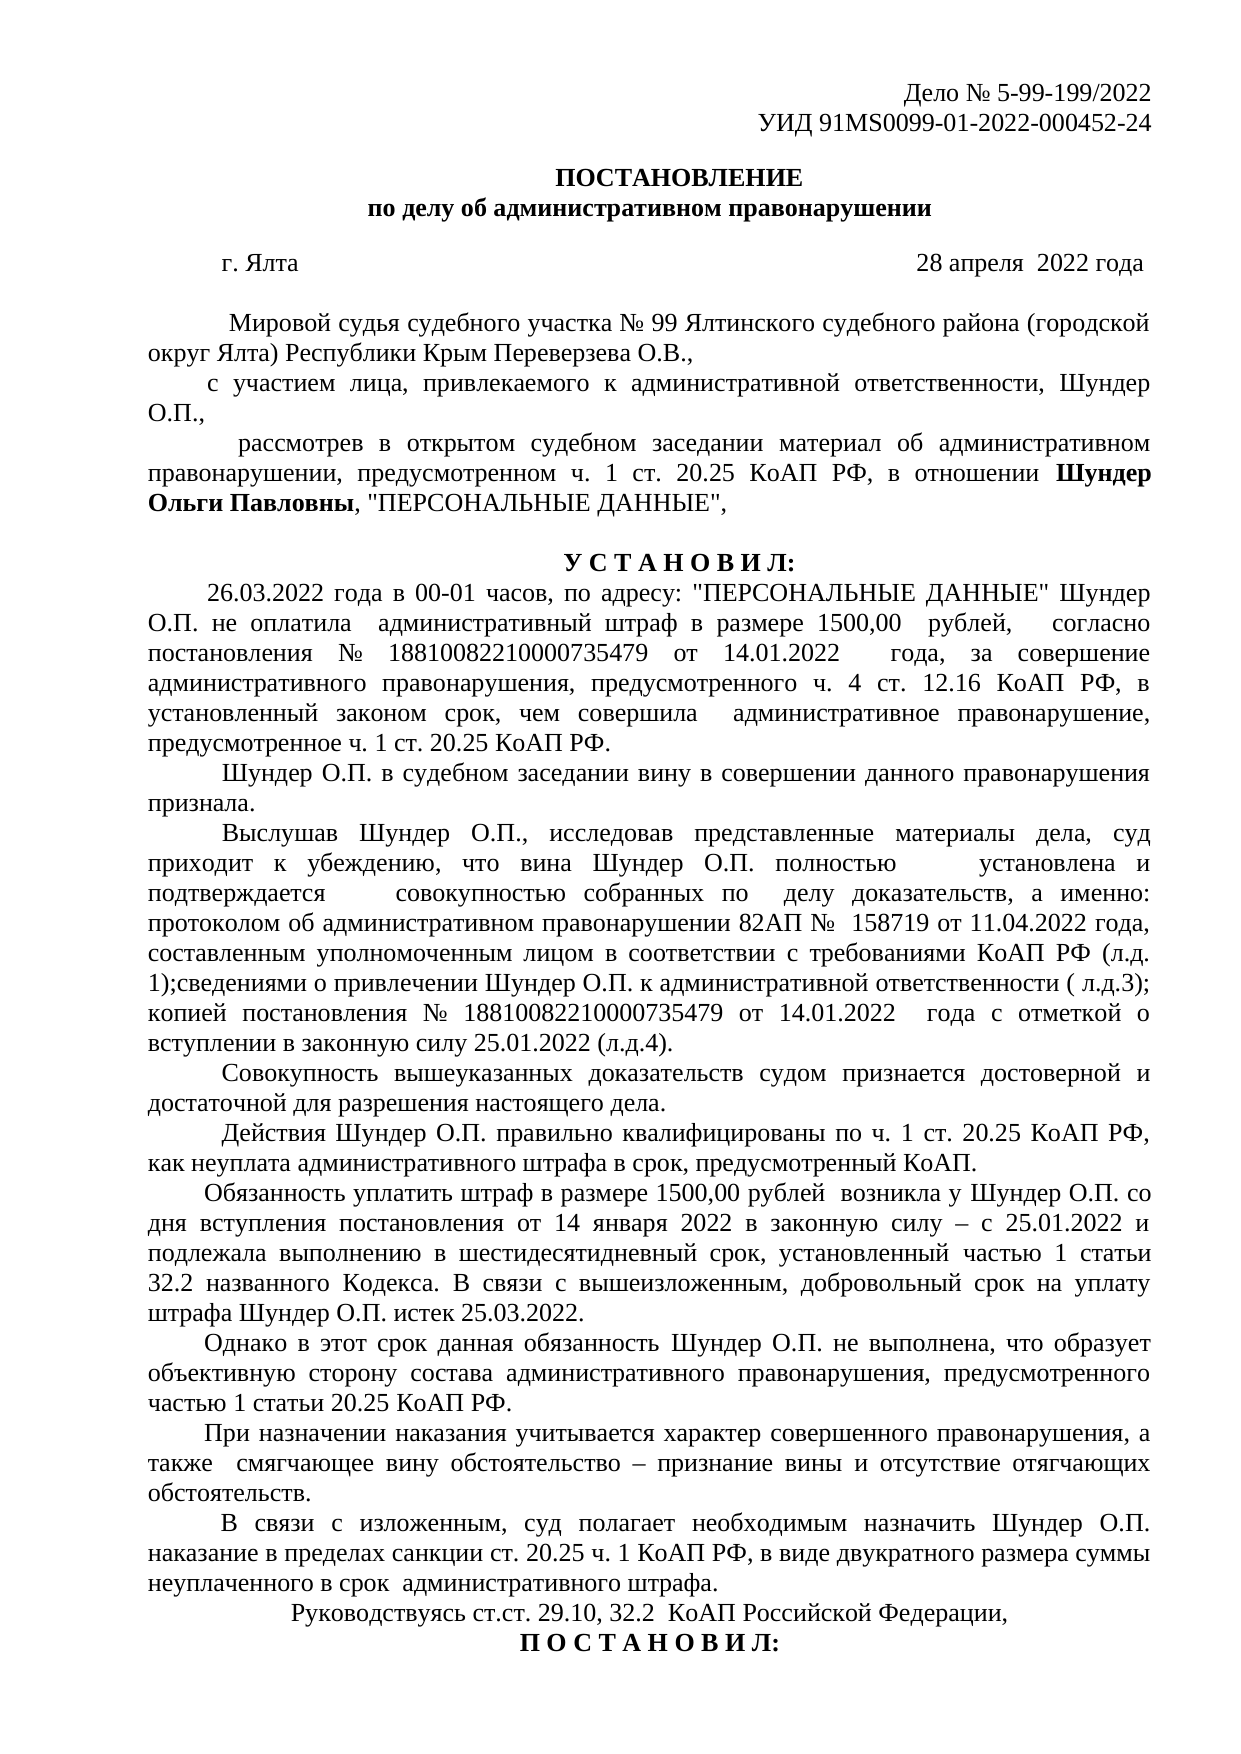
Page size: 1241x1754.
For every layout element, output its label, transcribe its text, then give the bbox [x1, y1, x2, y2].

text Руководствуясь ст.ст. 29.10, 32.2 КоАП Российской Федерации, [148, 1597, 1152, 1627]
text 26.03.2022 года в 00-01 часов, по адресу: "ПЕРСОНАЛЬНЫЕ ДАННЫЕ" Шундер О.П. не оплатила административный штраф в размере 1500,00 рублей, согласно постановления № 18810082210000735479 от 14.01.2022 года, за совершение административного правонарушения, предусмотренного ч. 4 ст. 12.16 КоАП РФ, в установленный законом срок, чем совершила административное правонарушение, предусмотренное ч. 1 ст. 20.25 КоАП РФ. [148, 577, 1152, 757]
text УИД 91MS0099-01-2022-000452-24 [148, 107, 1152, 137]
subtitle ПОСТАНОВЛЕНИЕ [148, 162, 1152, 192]
text Действия Шундер О.П. правильно квалифицированы по ч. 1 ст. 20.25 КоАП РФ, как неуплата административного штрафа в срок, предусмотренный КоАП. [148, 1117, 1152, 1177]
text Шундер О.П. в судебном заседании вину в совершении данного правонарушения признала. [148, 757, 1152, 817]
text по делу об административном правонарушении [148, 192, 1152, 222]
text Мировой судья судебного участка № 99 Ялтинского судебного района (городской округ Ялта) Республики Крым Переверзева О.В., [148, 307, 1152, 367]
subtitle Дело № 5-99-199/2022 [811, 77, 1152, 107]
text рассмотрев в открытом судебном заседании материал об административном правонарушении, предусмотренном ч. 1 ст. 20.25 КоАП РФ, в отношении Шундер Ольги Павловны, "ПЕРСОНАЛЬНЫЕ ДАННЫЕ", [148, 427, 1152, 517]
text В связи с изложенным, суд полагает необходимым назначить Шундер О.П. наказание в пределах санкции ст. 20.25 ч. 1 КоАП РФ, в виде двукратного размера суммы неуплаченного в срок административного штрафа. [148, 1507, 1152, 1597]
text При назначении наказания учитывается характер совершенного правонарушения, а также смягчающее вину обстоятельство – признание вины и отсутствие отягчающих обстоятельств. [148, 1417, 1152, 1507]
text Выслушав Шундер О.П., исследовав представленные материалы дела, суд приходит к убеждению, что вина Шундер О.П. полностью установлена и подтверждается совокупностью собранных по делу доказательств, а именно: протоколом об административном правонарушении 82АП № 158719 от 11.04.2022 года, составленным уполномоченным лицом в соответствии с требованиями КоАП РФ (л.д. 1);сведениями о привлечении Шундер О.П. к административной ответственности ( л.д.3); копией постановления № 18810082210000735479 от 14.01.2022 года с отметкой о вступлении в законную силу 25.01.2022 (л.д.4). [148, 817, 1152, 1057]
text Обязанность уплатить штраф в размере 1500,00 рублей возникла у Шундер О.П. со дня вступления постановления от 14 января 2022 в законную силу – с 25.01.2022 и подлежала выполнению в шестидесятидневный срок, установленный частью 1 статьи 32.2 названного Кодекса. В связи с вышеизложенным, добровольный срок на уплату штрафа Шундер О.П. истек 25.03.2022. [148, 1177, 1152, 1327]
text У С Т А Н О В И Л: [148, 547, 1152, 577]
text Совокупность вышеуказанных доказательств судом признается достоверной и достаточной для разрешения настоящего дела. [148, 1057, 1152, 1117]
text П О С Т А Н О В И Л: [148, 1627, 1152, 1657]
text г. Ялта 28 апреля 2022 года [148, 247, 1152, 307]
text с участием лица, привлекаемого к административной ответственности, Шундер О.П., [148, 367, 1152, 427]
text Однако в этот срок данная обязанность Шундер О.П. не выполнена, что образует объективную сторону состава административного правонарушения, предусмотренного частью 1 статьи 20.25 КоАП РФ. [148, 1327, 1152, 1417]
